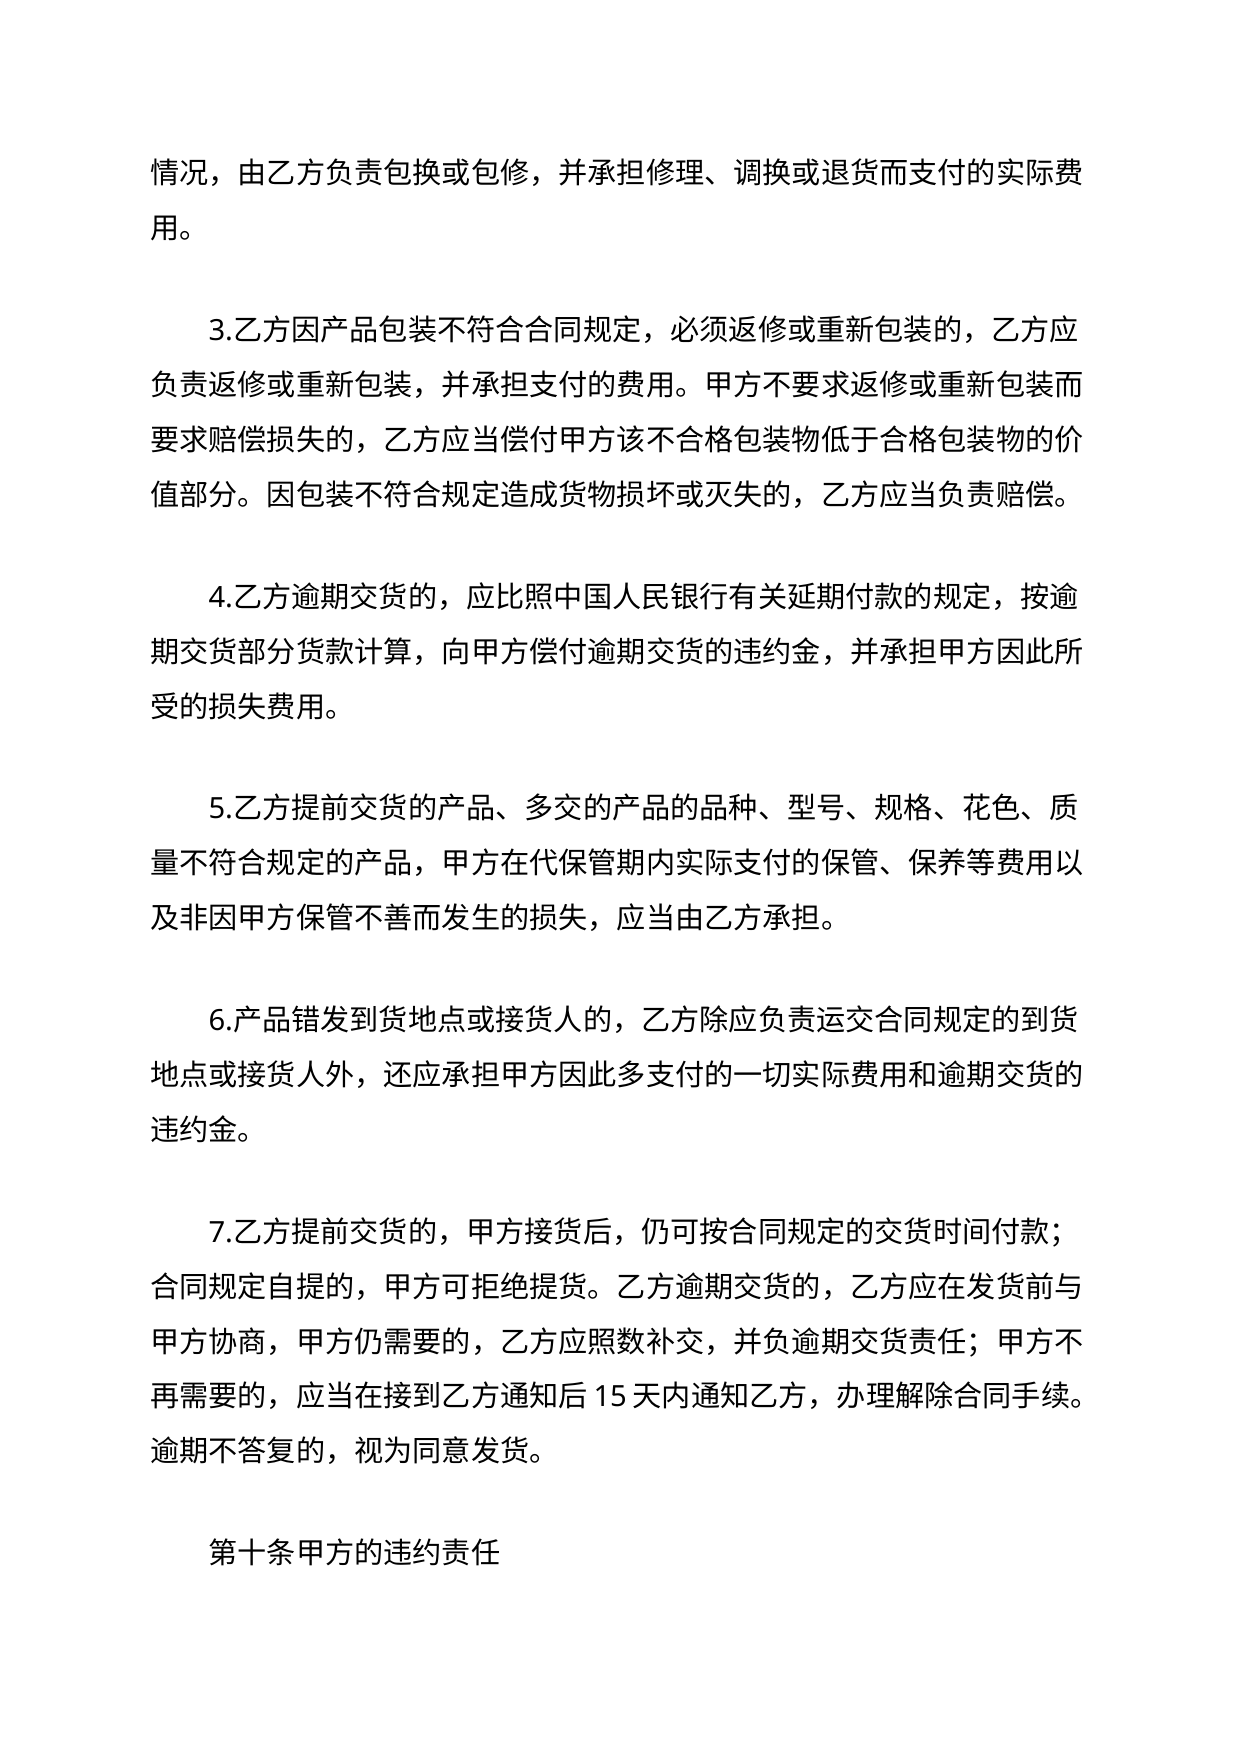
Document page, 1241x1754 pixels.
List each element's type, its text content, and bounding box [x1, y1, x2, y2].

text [150, 150, 1090, 247]
text 5.乙方提前交货的产品、多交的产品的品种、型号、规格、花色、质量不符合规定的产品，甲方在代保管期内实际支付的保管、保养等费用以及非因甲方保管不善而发生的损失，应当由乙方承担。 [150, 785, 1090, 937]
text 第十条甲方的违约责任 [150, 1530, 1090, 1572]
text 3.乙方因产品包装不符合合同规定，必须返修或重新包装的，乙方应负责返修或重新包装，并承担支付的费用。甲方不要求返修或重新包装而要求赔偿损失的，乙方应当偿付甲方该不合格包装物低于合格包装物的价值部分。因包装不符合规定造成货物损坏或灭失的，乙方应当负责赔偿。 [150, 307, 1090, 514]
text 4.乙方逾期交货的，应比照中国人民银行有关延期付款的规定，按逾期交货部分货款计算，向甲方偿付逾期交货的违约金，并承担甲方因此所受的损失费用。 [150, 573, 1090, 725]
text 7.乙方提前交货的，甲方接货后，仍可按合同规定的交货时间付款；合同规定自提的，甲方可拒绝提货。乙方逾期交货的，乙方应在发货前与甲方协商，甲方仍需要的，乙方应照数补交，并负逾期交货责任；甲方不再需要的，应当在接到乙方通知后15天内通知乙方，办理解除合同手续。逾期不答复的，视为同意发货。 [150, 1208, 1090, 1470]
text 6.产品错发到货地点或接货人的，乙方除应负责运交合同规定的到货地点或接货人外，还应承担甲方因此多支付的一切实际费用和逾期交货的违约金。 [150, 997, 1090, 1149]
